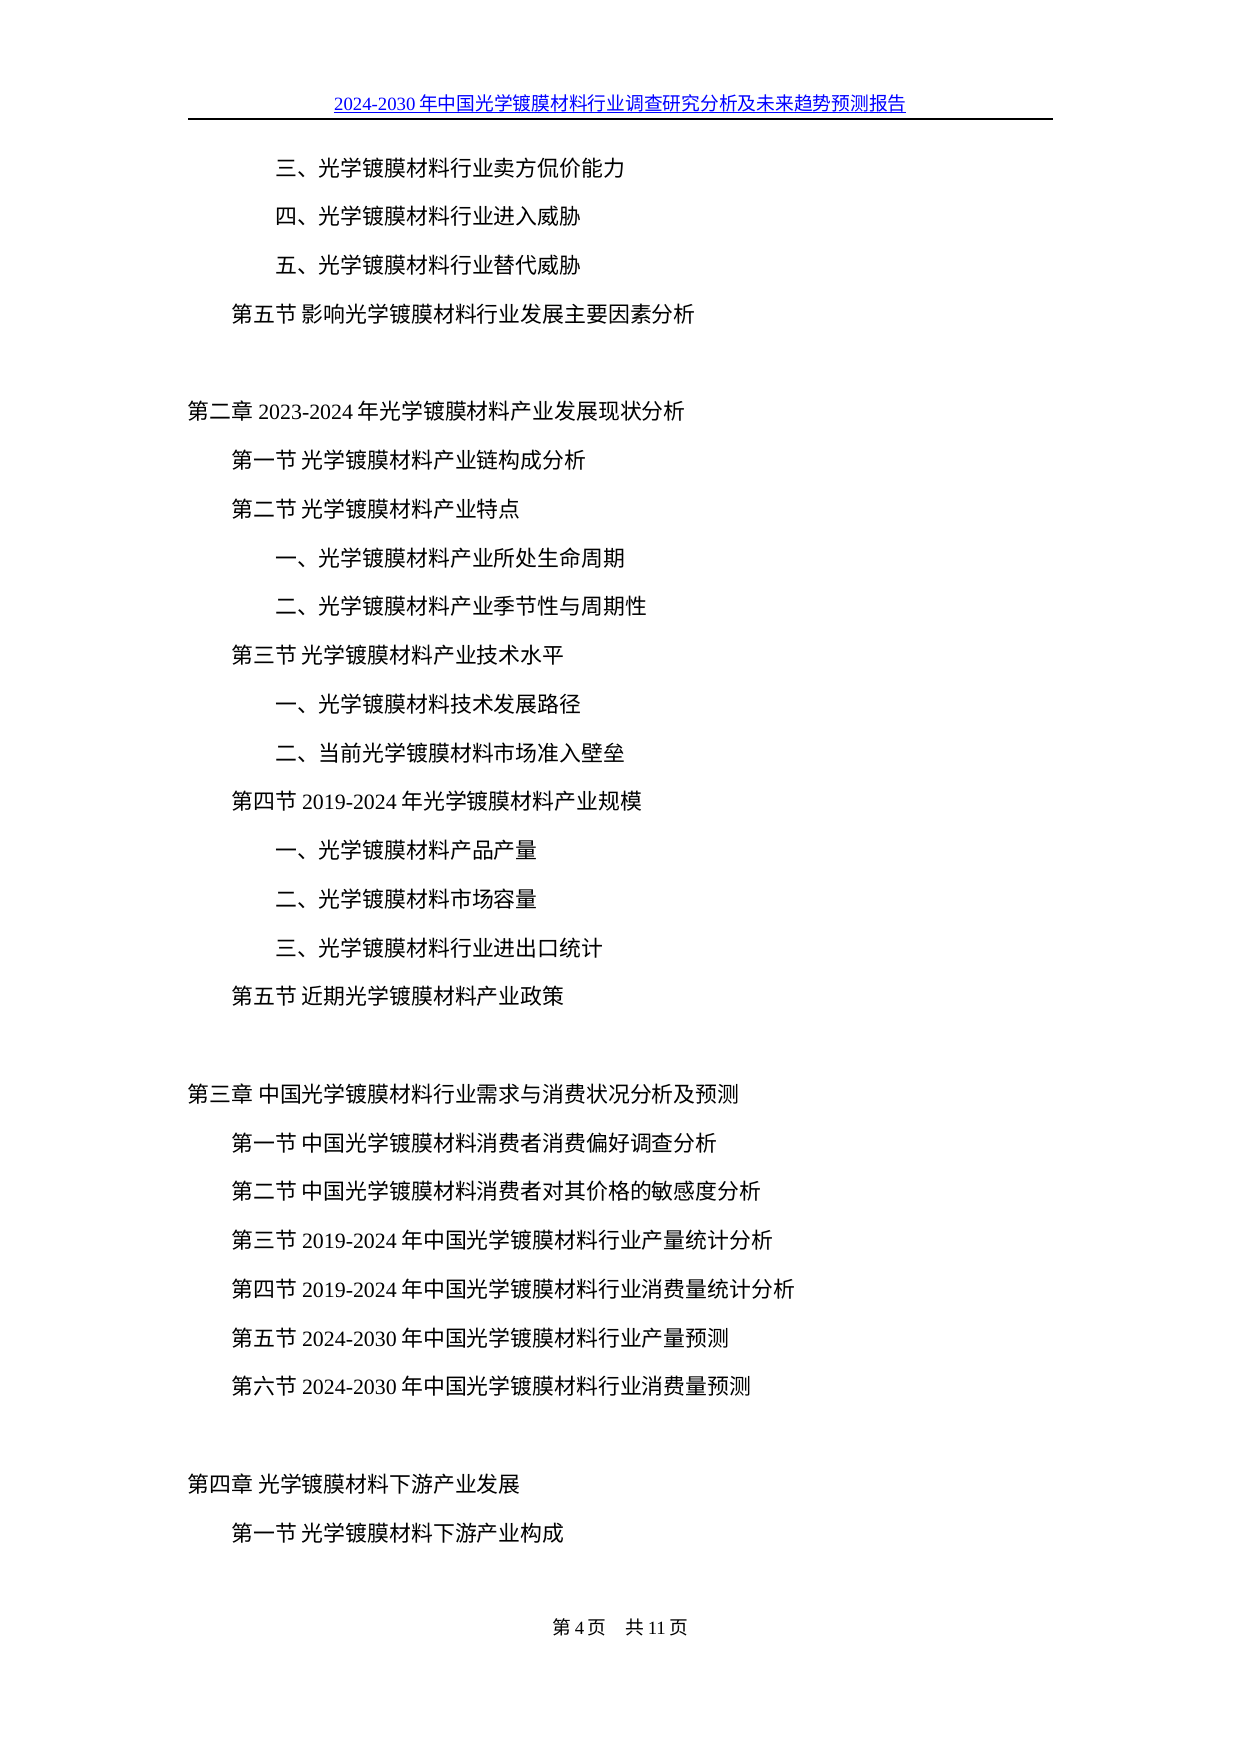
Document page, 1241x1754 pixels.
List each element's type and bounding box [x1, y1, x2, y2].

text [187, 150, 1053, 1548]
